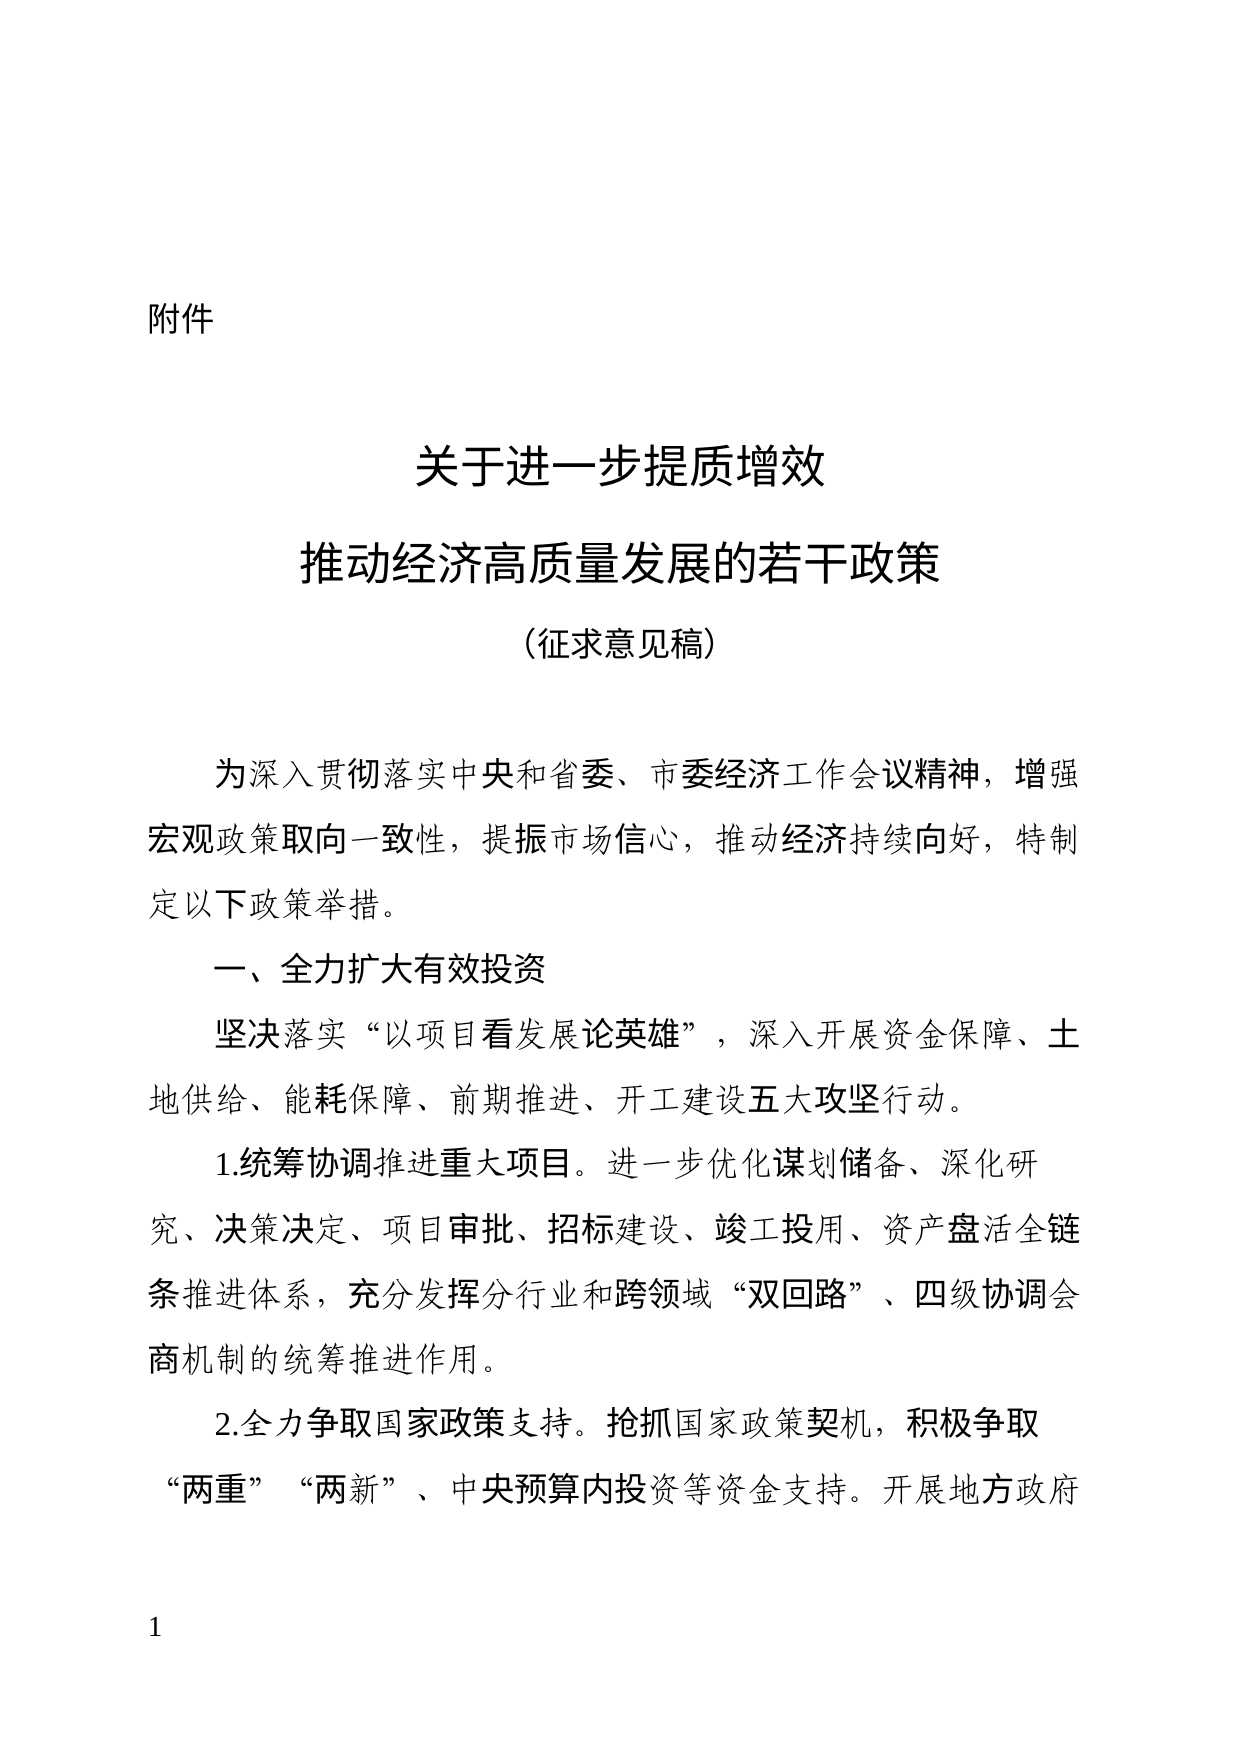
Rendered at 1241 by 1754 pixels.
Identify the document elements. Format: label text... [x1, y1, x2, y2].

text 为深入贯彻落实中央和省委、市委经济工作会议精神，增强宏观政策取向一致性，提振市场信心，推动经济持续向好，特制定以下政策举措。 [148, 739, 1093, 934]
list 坚决落实“以项目看发展论英雄”，深入开展资金保障、土地供给、能耗保障、前期推进、开工建设五大攻坚行动。 [148, 999, 1093, 1129]
text 关于进一步提质增效 [148, 414, 1093, 512]
list 1.统筹协调推进重大项目。进一步优化谋划储备、深化研究、决策决定、项目审批、招标建设、竣工投用、资产盘活全链条推进体系，充分发挥分行业和跨领域“双回路”、四级协调会商机制的统筹推进作用。 [148, 1129, 1093, 1389]
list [148, 1389, 1093, 1540]
text 附件 [148, 284, 1093, 349]
text 推动经济高质量发展的若干政策 [148, 512, 1093, 609]
list 全力扩大有效投资 [148, 934, 1093, 999]
text （征求意见稿） [148, 609, 1093, 674]
